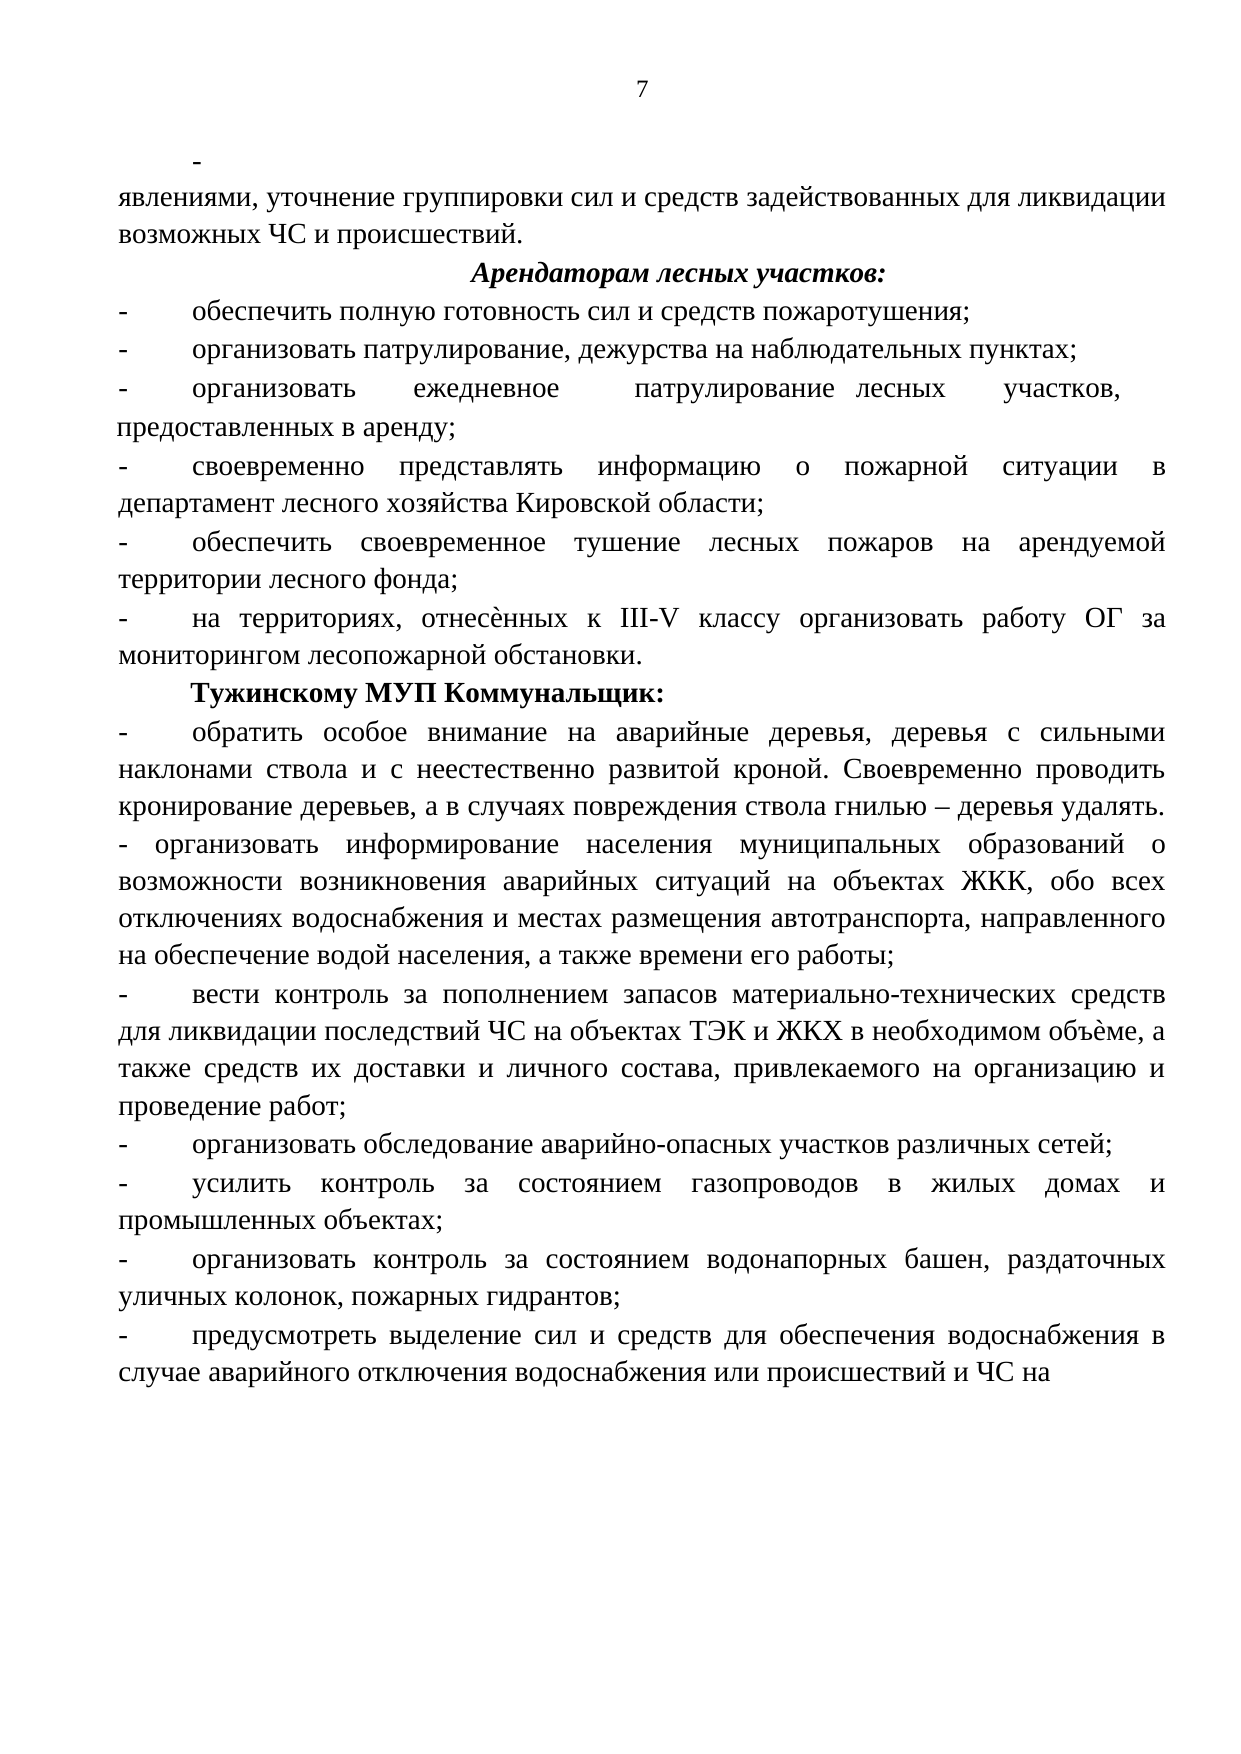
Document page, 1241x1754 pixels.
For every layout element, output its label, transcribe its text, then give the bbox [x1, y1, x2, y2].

list на территориях, отнесѐнных к III-V классу организовать работу ОГ за мониторингом лесопожарной обстановки. [118, 600, 1167, 670]
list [118, 179, 1167, 249]
list организовать контроль за состоянием водонапорных башен, раздаточных уличных колонок, пожарных гидрантов; [118, 1241, 1167, 1312]
text Тужинскому МУП Коммунальщик: [190, 676, 1167, 709]
list обеспечить полную готовность сил и средств пожаротушения; [118, 293, 1167, 326]
list своевременно представлять информацию о пожарной ситуации в департамент лесного хозяйства Кировской области; [118, 448, 1167, 518]
text Арендаторам лесных участков: [192, 255, 1167, 288]
list вести контроль за пополнением запасов материально-технических средств для ликвидации последствий ЧС на объектах ТЭК и ЖКХ в необходимом объѐме, а также средств их доставки и личного состава, привлекаемого на организацию и проведение работ; [118, 976, 1167, 1121]
list организовать патрулирование, дежурства на наблюдательных пунктах; [118, 332, 1167, 365]
list организовать обследование аварийно-опасных участков различных сетей; [118, 1126, 1167, 1160]
list обеспечить своевременное тушение лесных пожаров на арендуемой территории лесного фонда; [118, 524, 1167, 594]
text предоставленных в аренду; [116, 409, 1167, 443]
list обратить особое внимание на аварийные деревья, деревья с сильными наклонами ствола и с неестественно развитой кроной. Своевременно проводить кронирование деревьев, а в случаях повреждения ствола гнилью – деревья удалять. - организовать информирование населения муниципальных образований о возможности возникновения аварийных ситуаций на объектах ЖКК, обо всех отключениях водоснабжения и местах размещения автотранспорта, направленного на обеспечение водой населения, а также времени его работы; [118, 714, 1167, 971]
list организовать ежедневное патрулирование лесных участков, [118, 370, 1167, 404]
list усилить контроль за состоянием газопроводов в жилых домах и промышленных объектах; [118, 1165, 1167, 1236]
list предусмотреть выделение сил и средств для обеспечения водоснабжения в случае аварийного отключения водоснабжения или происшествий и ЧС на [118, 1317, 1167, 1388]
